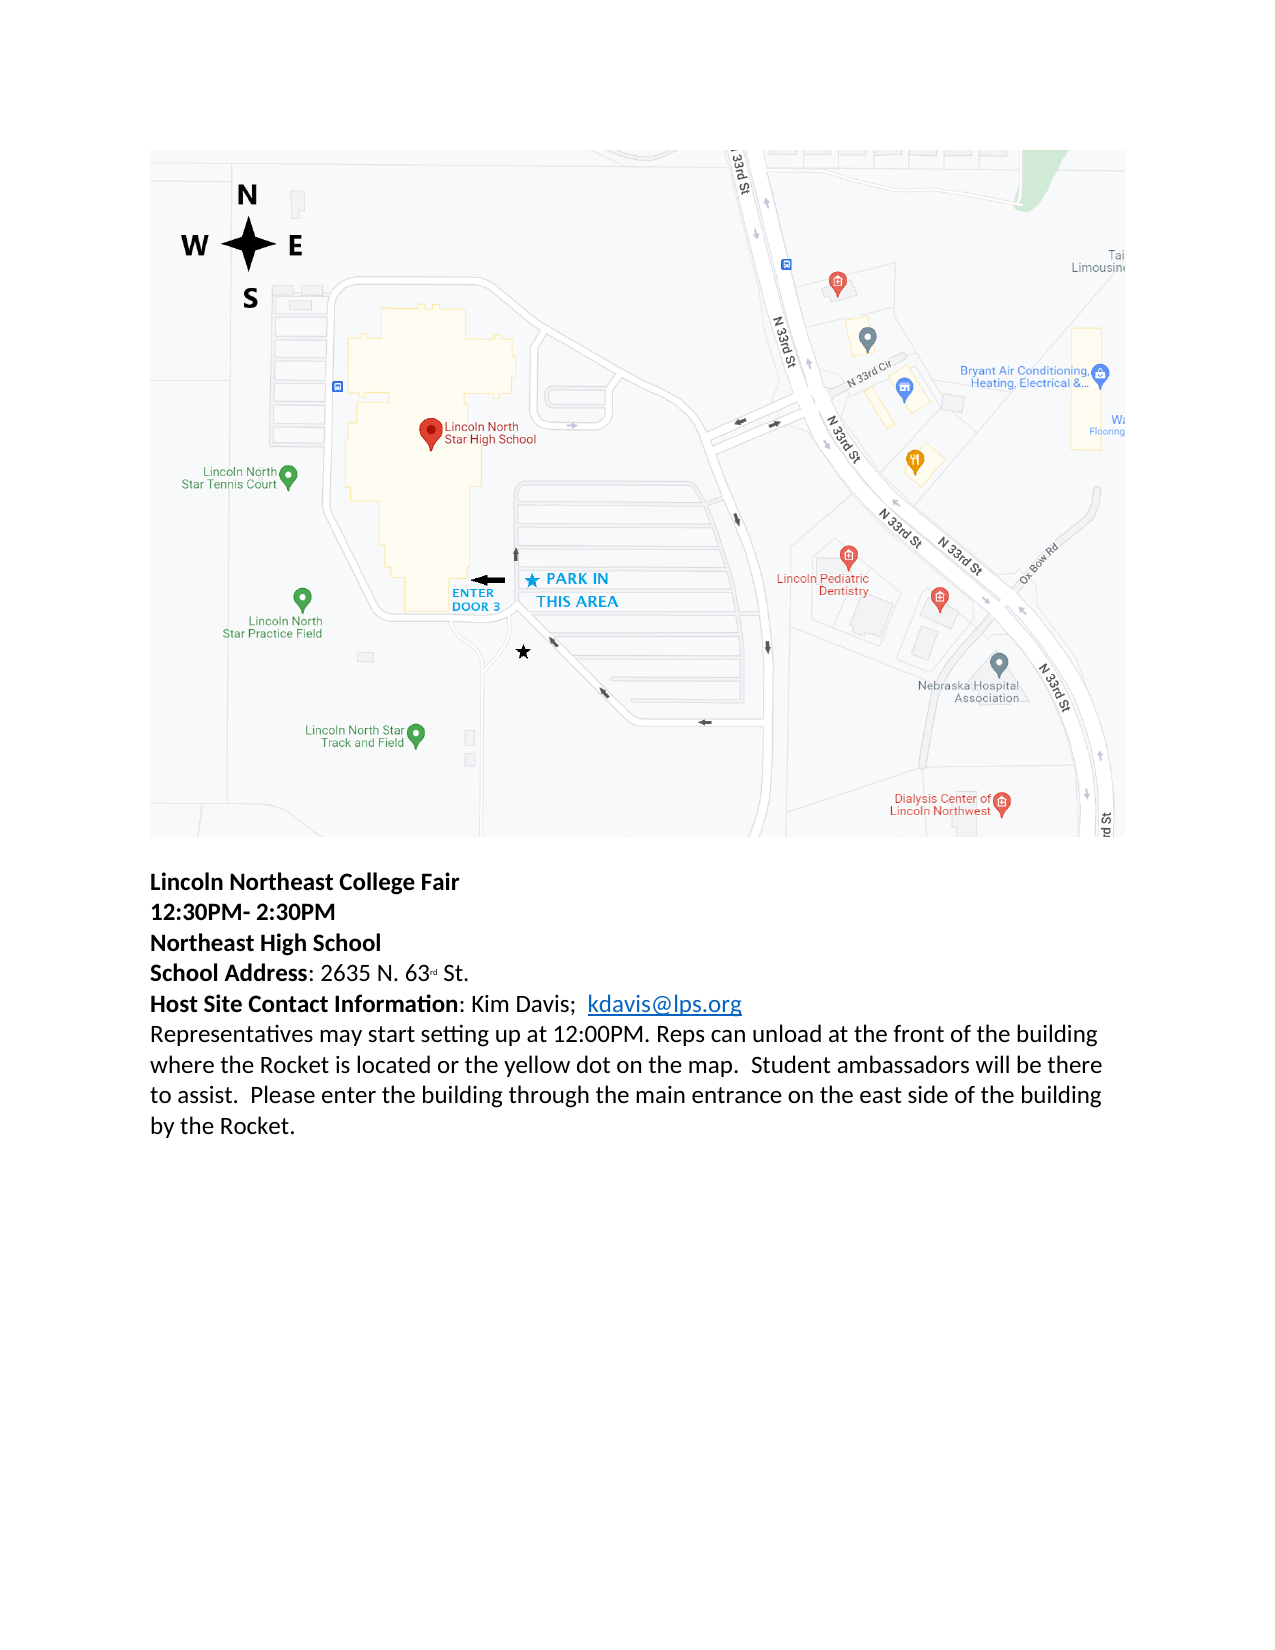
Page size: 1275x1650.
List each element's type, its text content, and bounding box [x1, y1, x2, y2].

text Host Site Contact Information: Kim Davis; kdavis@lps.org [150, 988, 1125, 1018]
picture [150, 150, 1125, 837]
text Lincoln Northeast College Fair [150, 866, 1125, 896]
text Representatives may start setting up at 12:00PM. Reps can unload at the front of the building where the Rocket is located or the yellow dot on the map. Student ambassadors will be there to assist. Please enter the building through the main entrance on the east side of the building by the Rocket. [150, 1018, 1125, 1141]
text School Address: 2635 N. 63rd St. [150, 957, 1125, 988]
text 12:30PM- 2:30PM [150, 896, 1125, 927]
text Northeast High School [150, 927, 1125, 957]
